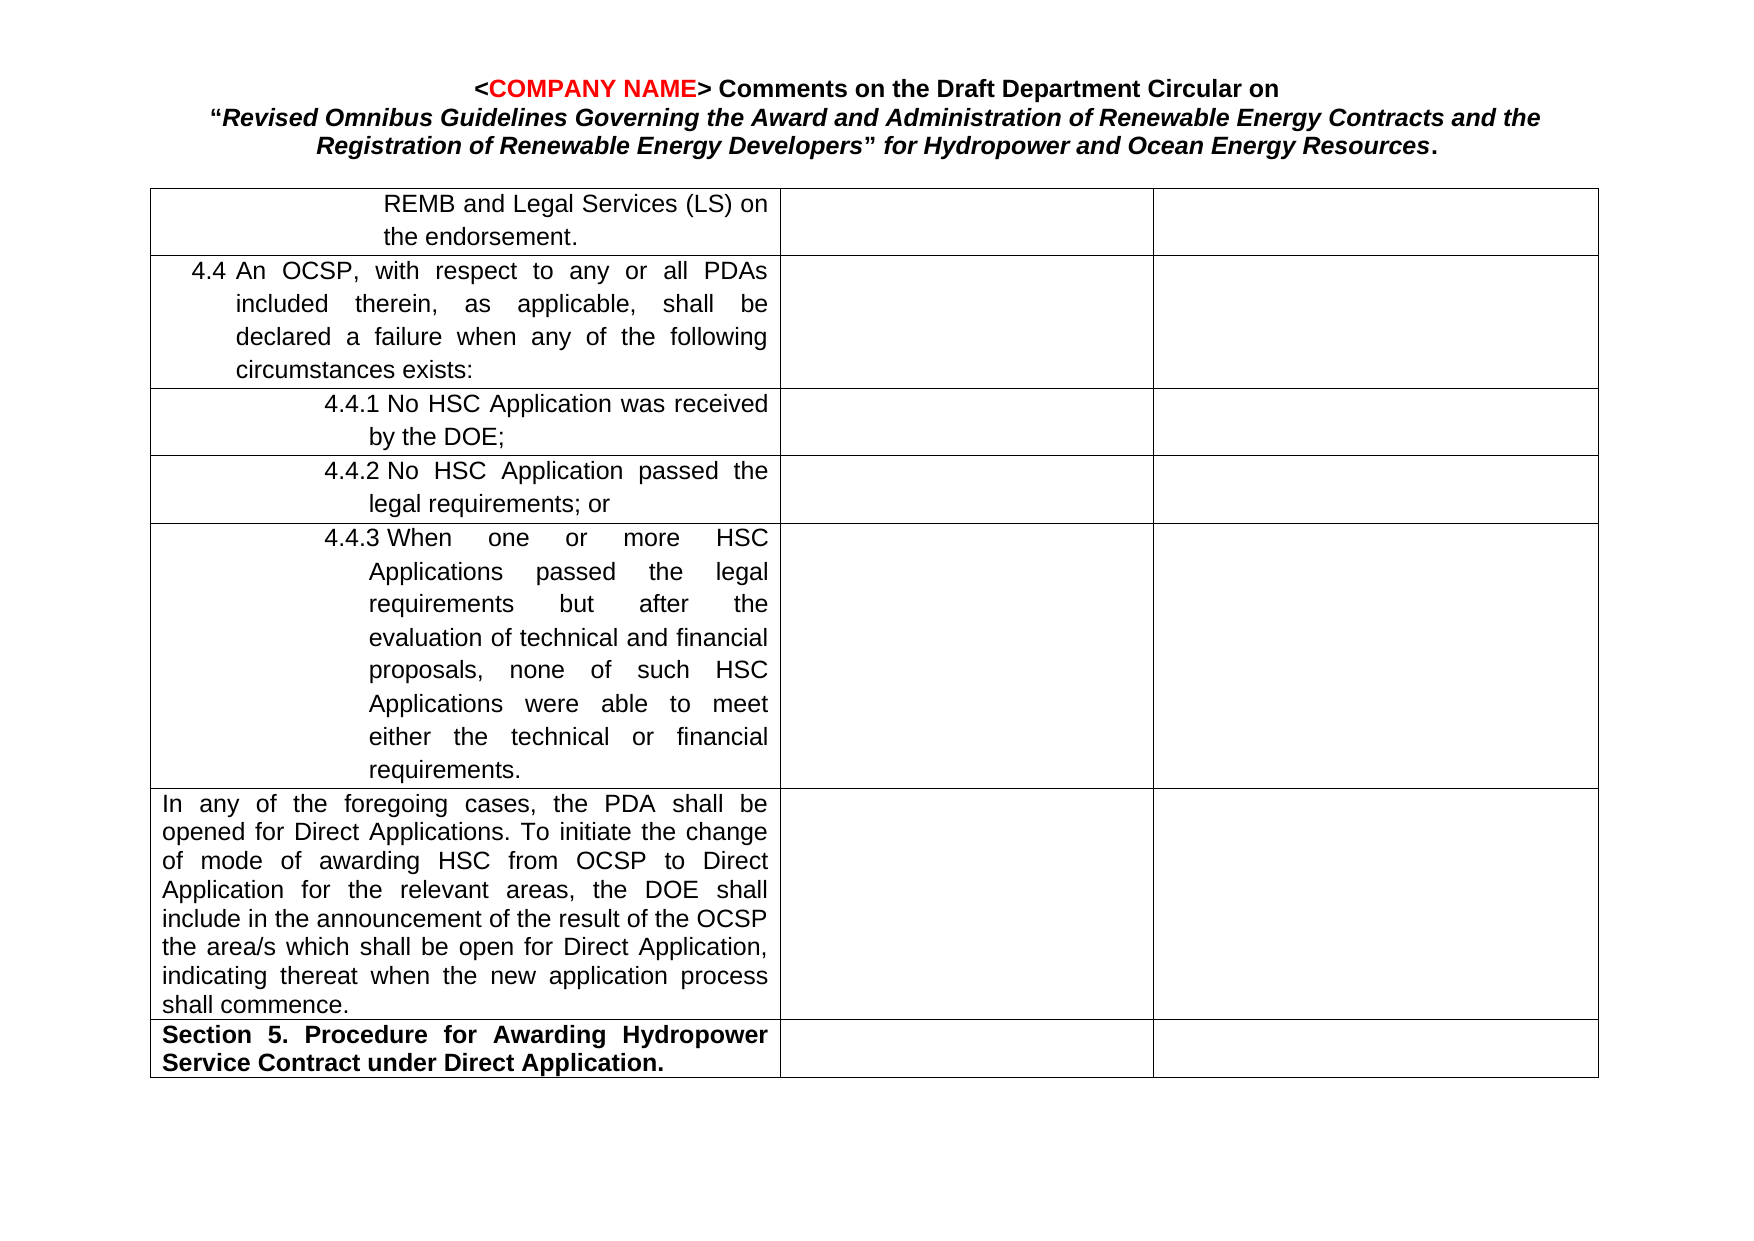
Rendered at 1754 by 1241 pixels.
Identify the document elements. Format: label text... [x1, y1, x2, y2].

table_cell [1154, 1020, 1598, 1077]
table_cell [151, 189, 780, 255]
table_cell [781, 256, 1153, 388]
table_cell [781, 189, 1153, 255]
table_cell [1154, 389, 1598, 455]
table_cell [781, 1020, 1153, 1077]
table_cell In any of the foregoing cases, the PDA shall be opened for Direct Applications. To initiate the change of mode of awarding HSC from OCSP to Direct Application for the relevant areas, the DOE shall include in the announcement of the result of the OCSP the area/s which shall be open for Direct Application, indicating thereat when the new application process shall commence. [151, 789, 780, 1019]
table_cell When one or more HSC Applications passed the legal requirements but after the evaluation of technical and financial proposals, none of such HSC Applications were able to meet either the technical or financial requirements. [151, 524, 780, 788]
table_cell An OCSP, with respect to any or all PDAs included therein, as applicable, shall be declared a failure when any of the following circumstances exists: [151, 256, 780, 388]
table_cell [781, 456, 1153, 522]
table_cell [781, 789, 1153, 1019]
table_cell Section 5. Procedure for Awarding Hydropower Service Contract under Direct Application. [151, 1020, 780, 1077]
table_cell [1154, 789, 1598, 1019]
table_cell [1154, 256, 1598, 388]
table_cell [781, 524, 1153, 788]
table_cell No HSC Application was received by the DOE; [151, 389, 780, 455]
table_cell [1154, 456, 1598, 522]
table_cell [781, 389, 1153, 455]
table_cell [1154, 524, 1598, 788]
table_cell No HSC Application passed the legal requirements; or [151, 456, 780, 522]
table_cell [1154, 189, 1598, 255]
